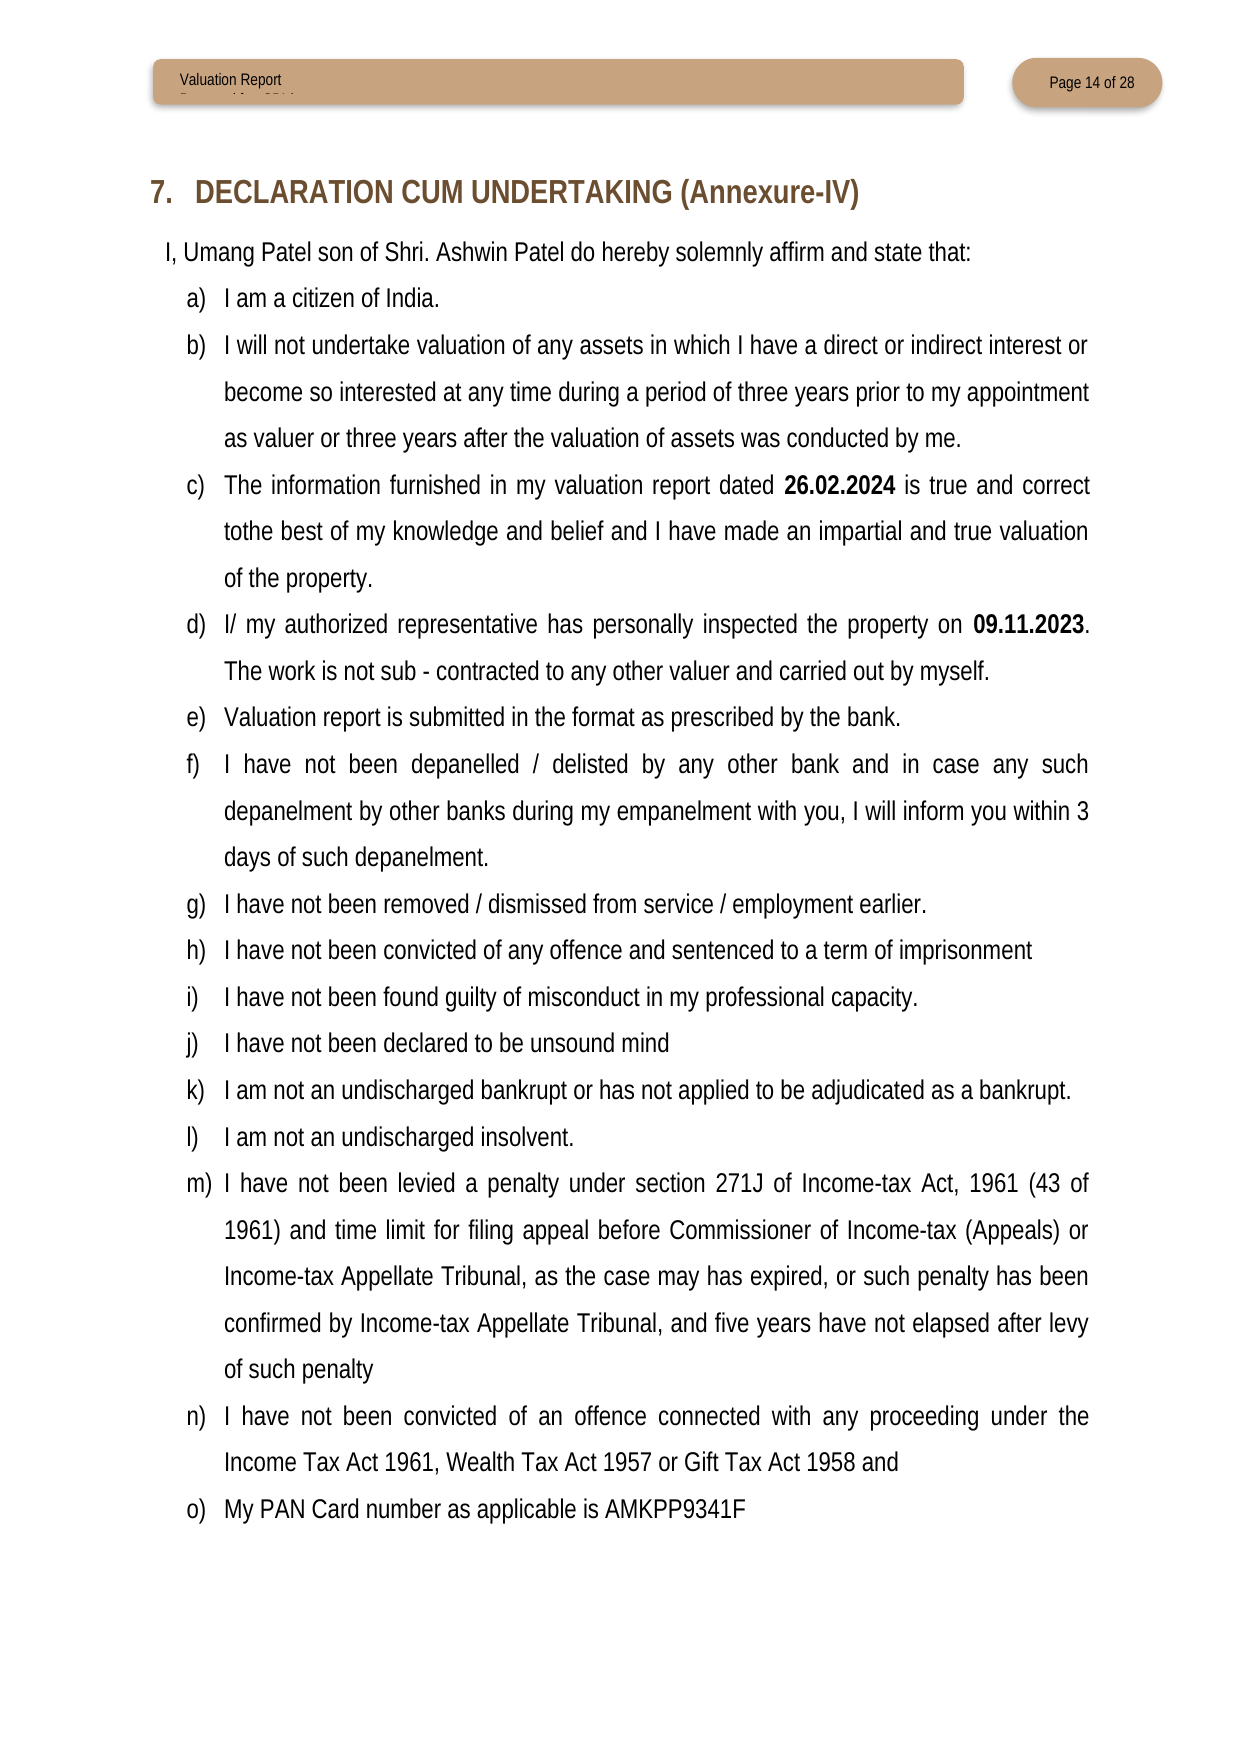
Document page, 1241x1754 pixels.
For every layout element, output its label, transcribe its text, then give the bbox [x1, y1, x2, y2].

list I will not undertake valuation of any assets in which I have a direct or indirect interest or become so interested at any time during a period of three years prior to my appointment as valuer or three years after the valuation of assets was conducted by me. [186, 329, 1090, 453]
text I, Umang Patel son of Shri. Ashwin Patel do hereby solemnly affirm and state that: [165, 236, 1090, 267]
list I have not been depanelled / delisted by any other bank and in case any such depanelment by other banks during my empanelment with you, I will inform you within 3 days of such depanelment. [186, 748, 1090, 872]
list The information furnished in my valuation report dated 26.02.2024 is true and correct tothe best of my knowledge and belief and I have made an impartial and true valuation of the property. [186, 469, 1090, 593]
list I have not been levied a penalty under section 271J of Income-tax Act, 1961 (43 of 1961) and time limit for filing appeal before Commissioner of Income-tax (Appeals) or Income-tax Appellate Tribunal, as the case may has expired, or such penalty has been confirmed by Income-tax Appellate Tribunal, and five years have not elapsed after levy of such penalty [186, 1167, 1090, 1384]
list I am not an undischarged bankrupt or has not applied to be adjudicated as a bankrupt. [186, 1074, 1090, 1105]
list My PAN Card number as applicable is AMKPP9341F [186, 1493, 1090, 1524]
list I/ my authorized representative has personally inspected the property on 09.11.2023. The work is not sub - contracted to any other valuer and carried out by myself. [186, 608, 1090, 686]
list Valuation report is submitted in the format as prescribed by the bank. [186, 702, 1090, 733]
list I am not an undischarged insolvent. [186, 1121, 1090, 1152]
subtitle DECLARATION CUM UNDERTAKING (Annexure-IV) [150, 173, 1090, 211]
list I have not been convicted of any offence and sentenced to a term of imprisonment [186, 934, 1090, 965]
list I am a citizen of India. [186, 282, 1090, 313]
list I have not been convicted of an offence connected with any proceeding under the Income Tax Act 1961, Wealth Tax Act 1957 or Gift Tax Act 1958 and [186, 1400, 1090, 1478]
list I have not been removed / dismissed from service / employment earlier. [186, 888, 1090, 919]
list I have not been found guilty of misconduct in my professional capacity. [186, 981, 1090, 1012]
list I have not been declared to be unsound mind [186, 1027, 1090, 1058]
